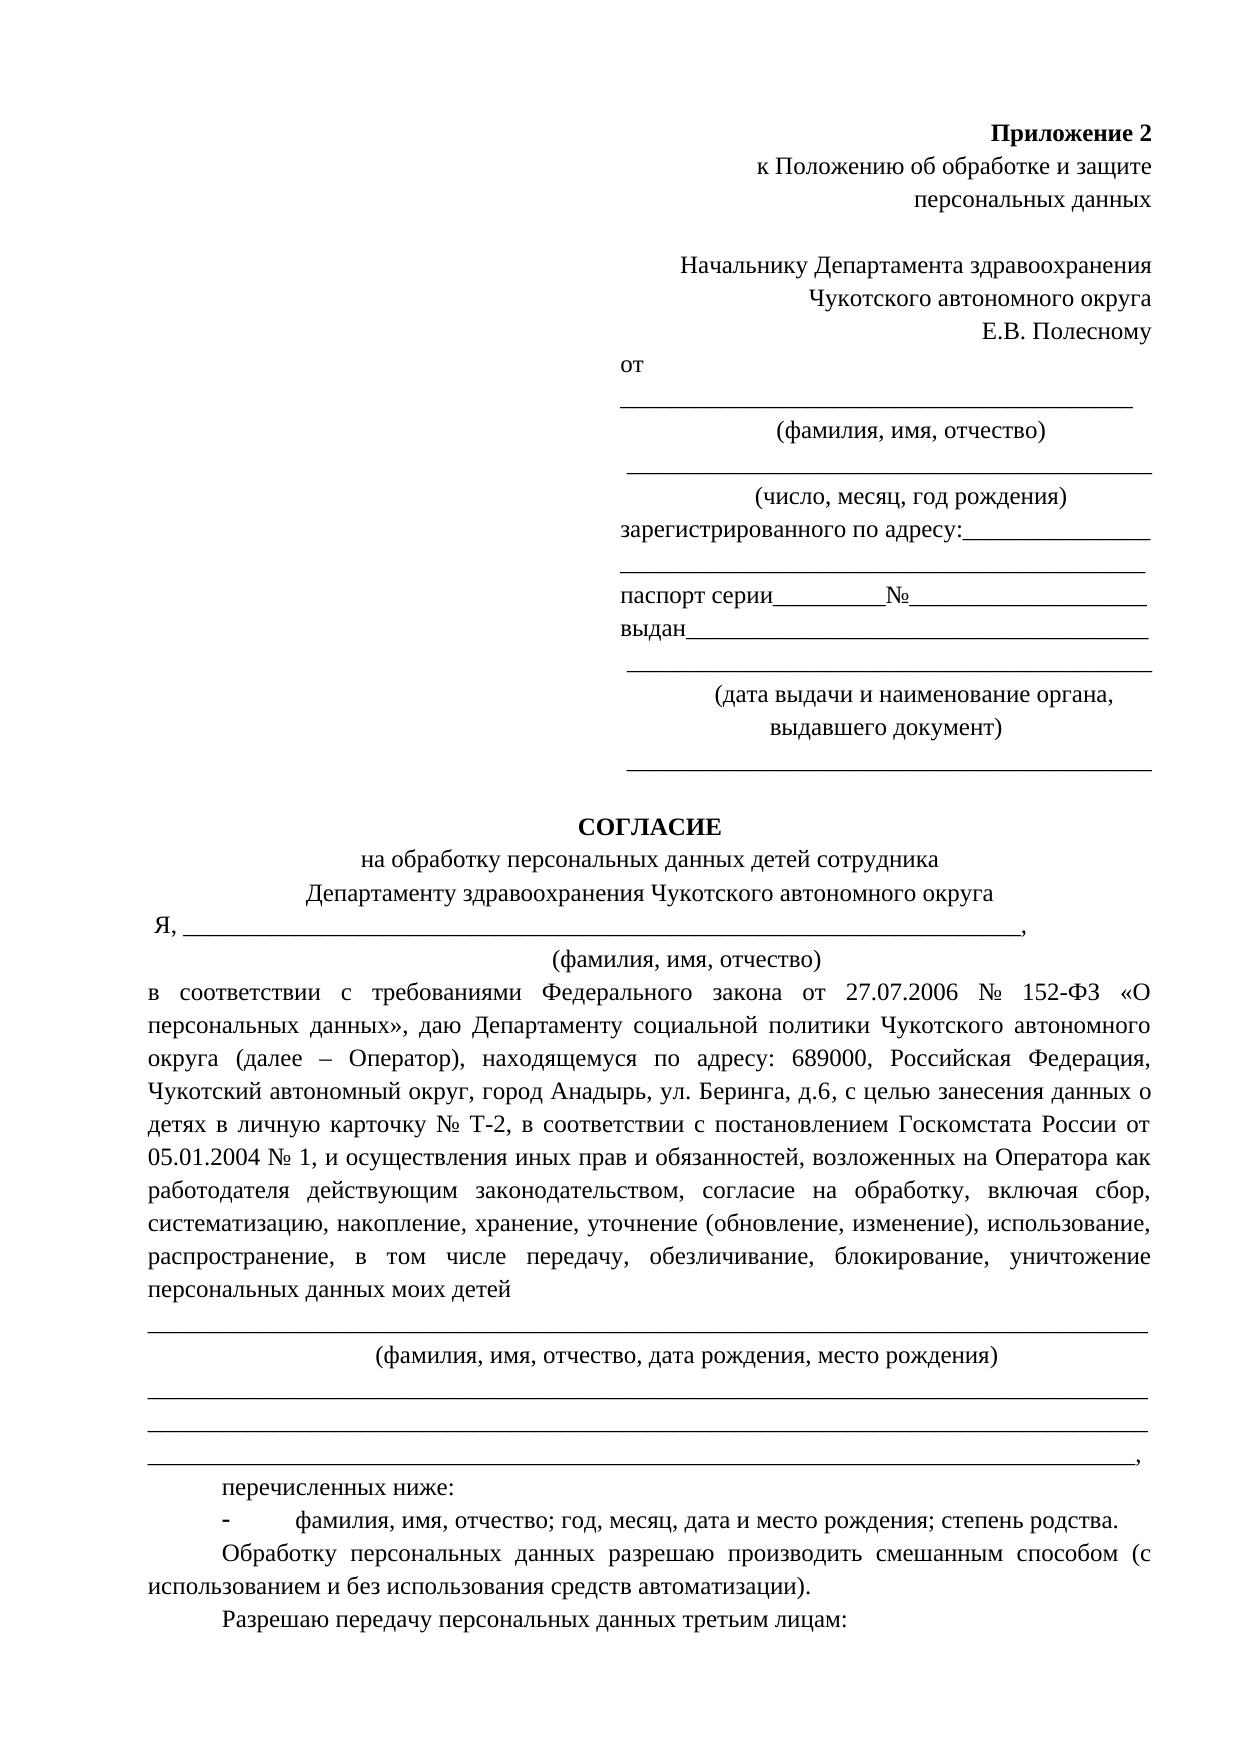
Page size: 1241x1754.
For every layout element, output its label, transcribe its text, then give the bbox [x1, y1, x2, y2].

text (фамилия, имя, отчество) [148, 944, 1152, 972]
text Начальнику Департамента здравоохранения Чукотского автономного округа [591, 250, 1152, 312]
text СОГЛАСИЕ [148, 812, 1152, 840]
text __________________________________________ [620, 746, 1152, 774]
text к Положению об обработке и защите [591, 151, 1152, 180]
text зарегистрированного по адресу:_________________________________________________________ [620, 514, 1152, 576]
text ________________________________________________________________________________ [148, 1373, 1152, 1402]
text перечисленных ниже: [148, 1472, 1152, 1501]
text __________________________________________ [620, 646, 1152, 675]
text __________________________________________ [620, 448, 1152, 477]
text от _________________________________________ [620, 349, 1152, 411]
text (дата выдачи и наименование органа, выдавшего документ) [620, 679, 1152, 741]
text (фамилия, имя, отчество, дата рождения, место рождения) [148, 1340, 1152, 1369]
text Департаменту здравоохранения Чукотского автономного округа [148, 878, 1152, 906]
text (фамилия, имя, отчество) [620, 415, 1152, 444]
text _______________________________________________________________________________________________________________________________________________________________, [148, 1406, 1152, 1468]
title Приложение 2 [591, 118, 1152, 147]
text на обработку персональных данных детей сотрудника [148, 844, 1152, 873]
text персональных данных [591, 184, 1152, 213]
text паспорт серии_________№___________________ [620, 580, 1152, 609]
text Разрешаю передачу персональных данных третьим лицам: [148, 1604, 1152, 1633]
text ________________________________________________________________________________ [148, 1307, 1152, 1336]
text Е.В. Полесному [591, 316, 1152, 345]
text выдан_____________________________________ [620, 613, 1152, 642]
list фамилия, имя, отчество; год, месяц, дата и место рождения; степень родства. [148, 1505, 1152, 1534]
text в соответствии с требованиями Федерального закона от 27.07.2006 № 152-ФЗ «О персональных данных», даю Департаменту социальной политики Чукотского автономного округа (далее – Оператор), находящемуся по адресу: 689000, Российская Федерация, Чукотский автономный округ, город Анадырь, ул. Беринга, д.6, с целью занесения данных о детях в личную карточку № Т-2, в соответствии с постановлением Госкомстата России от 05.01.2004 № 1, и осуществления иных прав и обязанностей, возложенных на Оператора как работодателя действующим законодательством, согласие на обработку, включая сбор, систематизацию, накопление, хранение, уточнение (обновление, изменение), использование, распространение, в том числе передачу, обезличивание, блокирование, уничтожение персональных данных моих детей [148, 977, 1152, 1303]
text (число, месяц, год рождения) [620, 481, 1152, 510]
text Обработку персональных данных разрешаю производить смешанным способом (с использованием и без использования средств автоматизации). [148, 1538, 1152, 1600]
text Я, ___________________________________________________________________, [148, 911, 1152, 939]
